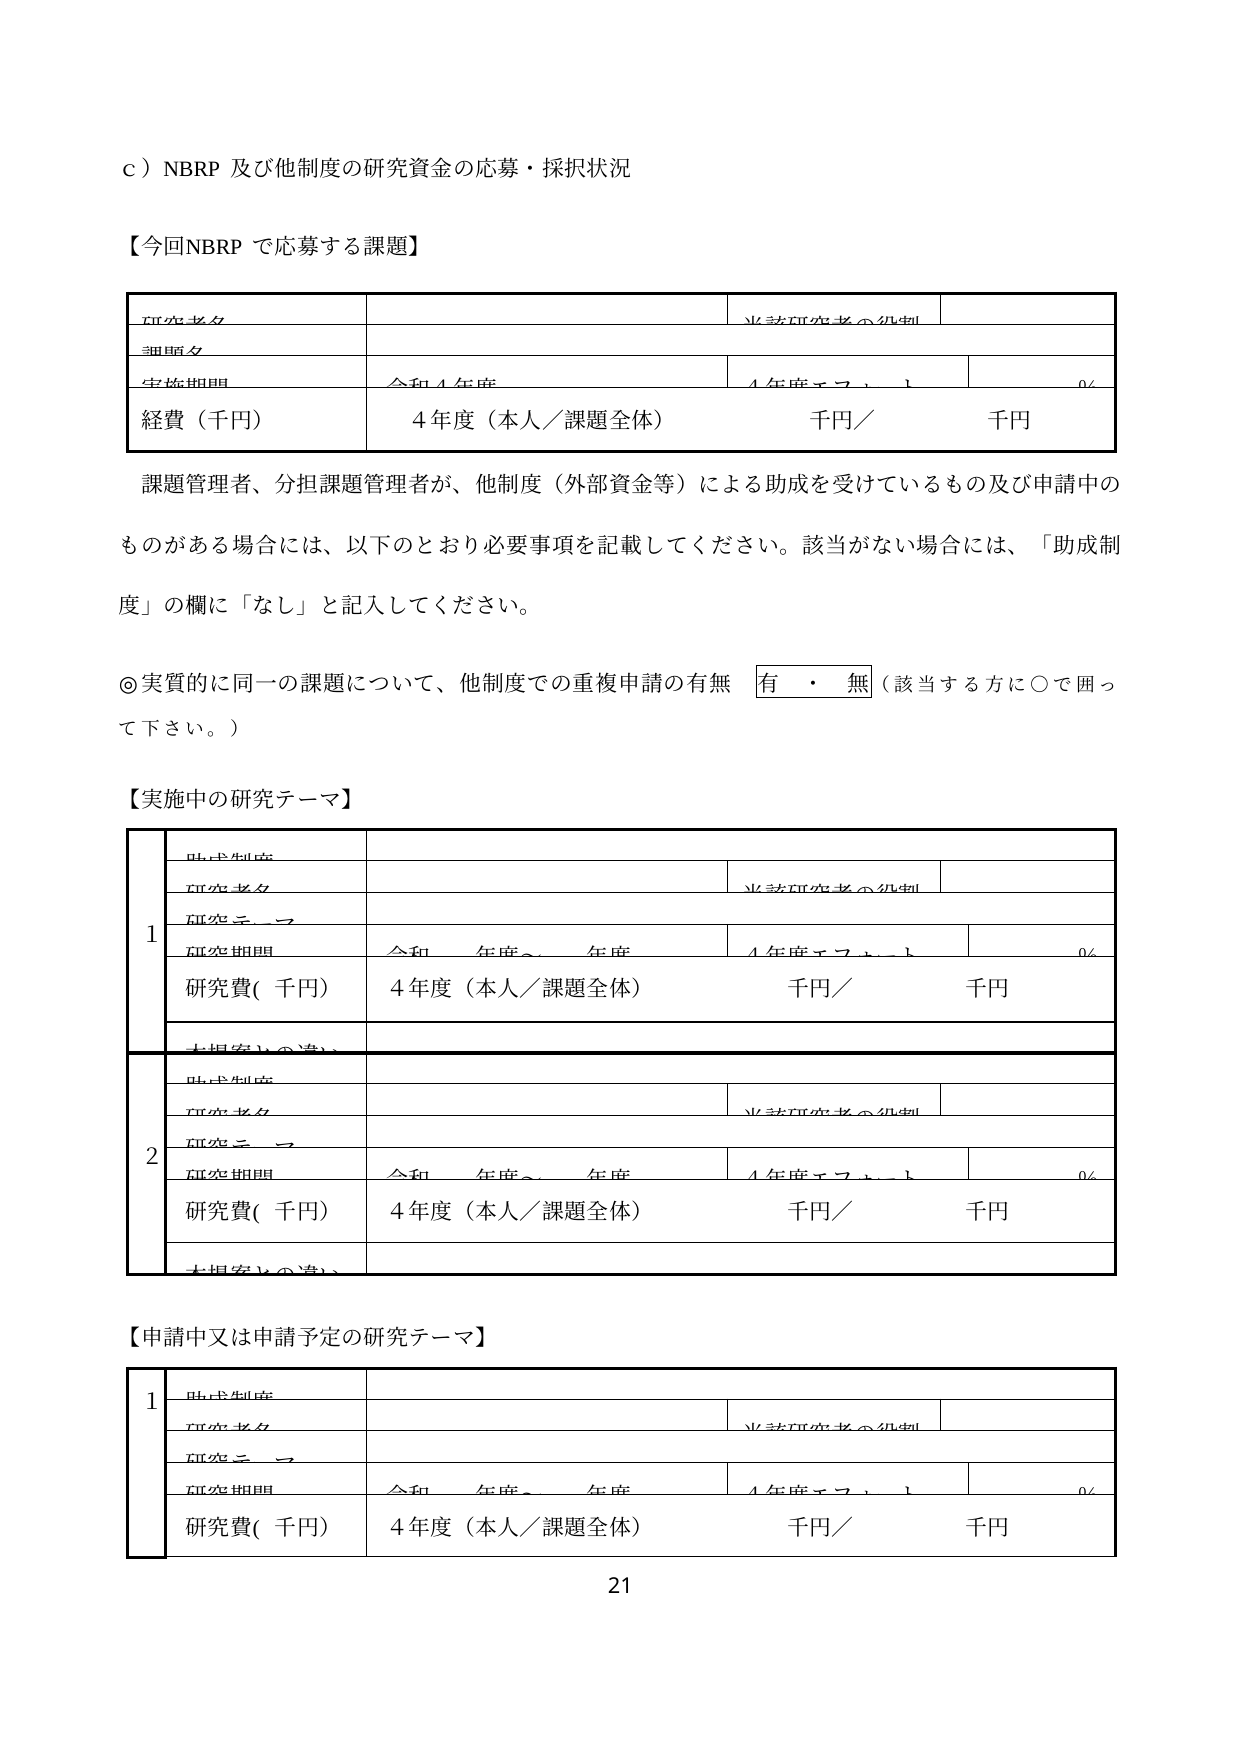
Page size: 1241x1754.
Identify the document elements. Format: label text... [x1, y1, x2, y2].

table_header [367, 295, 727, 323]
table_cell 令和 年度～ 年度 [367, 1148, 727, 1179]
table_cell [367, 1084, 727, 1115]
table_header [941, 295, 1114, 323]
table_cell 本提案との違い [167, 1023, 366, 1051]
table_cell 研究テーマ [167, 1431, 366, 1462]
table_cell 研究期間 [167, 925, 366, 956]
table_header 当該研究者の役割 [728, 295, 940, 323]
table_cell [367, 1495, 1114, 1556]
table_cell ４年度エフォート [728, 356, 968, 387]
table_header [367, 1370, 1114, 1398]
table_cell 令和４年度 [367, 356, 727, 387]
table_cell 実施期間 [129, 356, 366, 387]
table_cell 研究者名 [167, 1084, 366, 1115]
table_header 助成制度 [167, 1370, 366, 1398]
table_cell [367, 1055, 1114, 1083]
table_header １ [129, 831, 164, 1051]
table_cell 当該研究者の役割 [728, 1084, 940, 1115]
table_cell 研究者名 [167, 1400, 366, 1430]
table_cell 研究期間 [167, 1148, 366, 1179]
table_cell [941, 1400, 1114, 1430]
table_cell ％ [969, 1463, 1114, 1494]
table_cell 研究テーマ [167, 893, 366, 924]
text 【実施中の研究テーマ】 [118, 767, 1122, 828]
table_cell 研究費(千円） [167, 957, 366, 1021]
table_cell ４年度（本人／課題全体） 千円／ 千円 期間全体（本人／課題全体） 千円／ 千円 [367, 957, 1114, 1021]
table_cell 研究費(千円） [167, 1180, 366, 1242]
table_cell 研究期間 [167, 1463, 366, 1494]
table_cell [367, 861, 727, 892]
table_header １ [129, 1370, 164, 1556]
text ｃ）NBRP及び他制度の研究資金の応募・採択状況 [118, 137, 1122, 198]
table_cell ％ [969, 356, 1114, 387]
table_cell [367, 1116, 1114, 1147]
table_cell ２ [129, 1055, 164, 1273]
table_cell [367, 1180, 1114, 1242]
table_cell 課題名 [129, 325, 366, 355]
table_cell ％ [969, 925, 1114, 956]
table_header 研究者名 [129, 295, 366, 323]
table_header [367, 831, 1114, 860]
table_cell [367, 1023, 1114, 1051]
table_cell ４年度エフォート [728, 1148, 968, 1179]
table_cell [941, 1084, 1114, 1115]
table_header 助成制度 [167, 831, 366, 860]
table_cell ４年度（本人／課題全体） 千円／ 千円 期間全体（本人／課題全体） 千円／ 千円 [367, 388, 1114, 450]
table_cell 令和 年度～ 年度 [367, 925, 727, 956]
table_cell [367, 1243, 1114, 1273]
table_cell 当該研究者の役割 [728, 861, 940, 892]
table_cell 本提案との違い [167, 1243, 366, 1273]
table_cell 当該研究者の役割 [728, 1400, 940, 1430]
table_cell ４年度エフォート [728, 1463, 968, 1494]
table_cell 助成制度 [167, 1055, 366, 1083]
table_cell 研究テーマ [167, 1116, 366, 1147]
table_cell [367, 1400, 727, 1430]
table_cell [941, 861, 1114, 892]
table_cell 令和 年度～ 年度 [367, 1463, 727, 1494]
table_cell [367, 325, 1114, 355]
table_cell ４年度エフォート [728, 925, 968, 956]
text 課題管理者、分担課題管理者が、他制度（外部資金等）による助成を受けているもの及び申請中のものがある場合には、以下のとおり必要事項を記載してください。該当がない場合には、「助成制度」の欄に「なし」と記入してください。 [118, 453, 1122, 635]
text 【今回NBRPで応募する課題】 [118, 214, 1122, 275]
table_cell [367, 1431, 1114, 1462]
table_cell [367, 893, 1114, 924]
table_cell 研究費(千円） [167, 1495, 366, 1556]
text 【申請中又は申請予定の研究テーマ】 [118, 1306, 1122, 1367]
text ◎実質的に同一の課題について、他制度での重複申請の有無 有 ・ 無（該当する方に○で囲って下さい。） [118, 651, 1122, 742]
table_cell 研究者名 [167, 861, 366, 892]
table_cell 経費（千円） [129, 388, 366, 450]
table_cell ％ [969, 1148, 1114, 1179]
